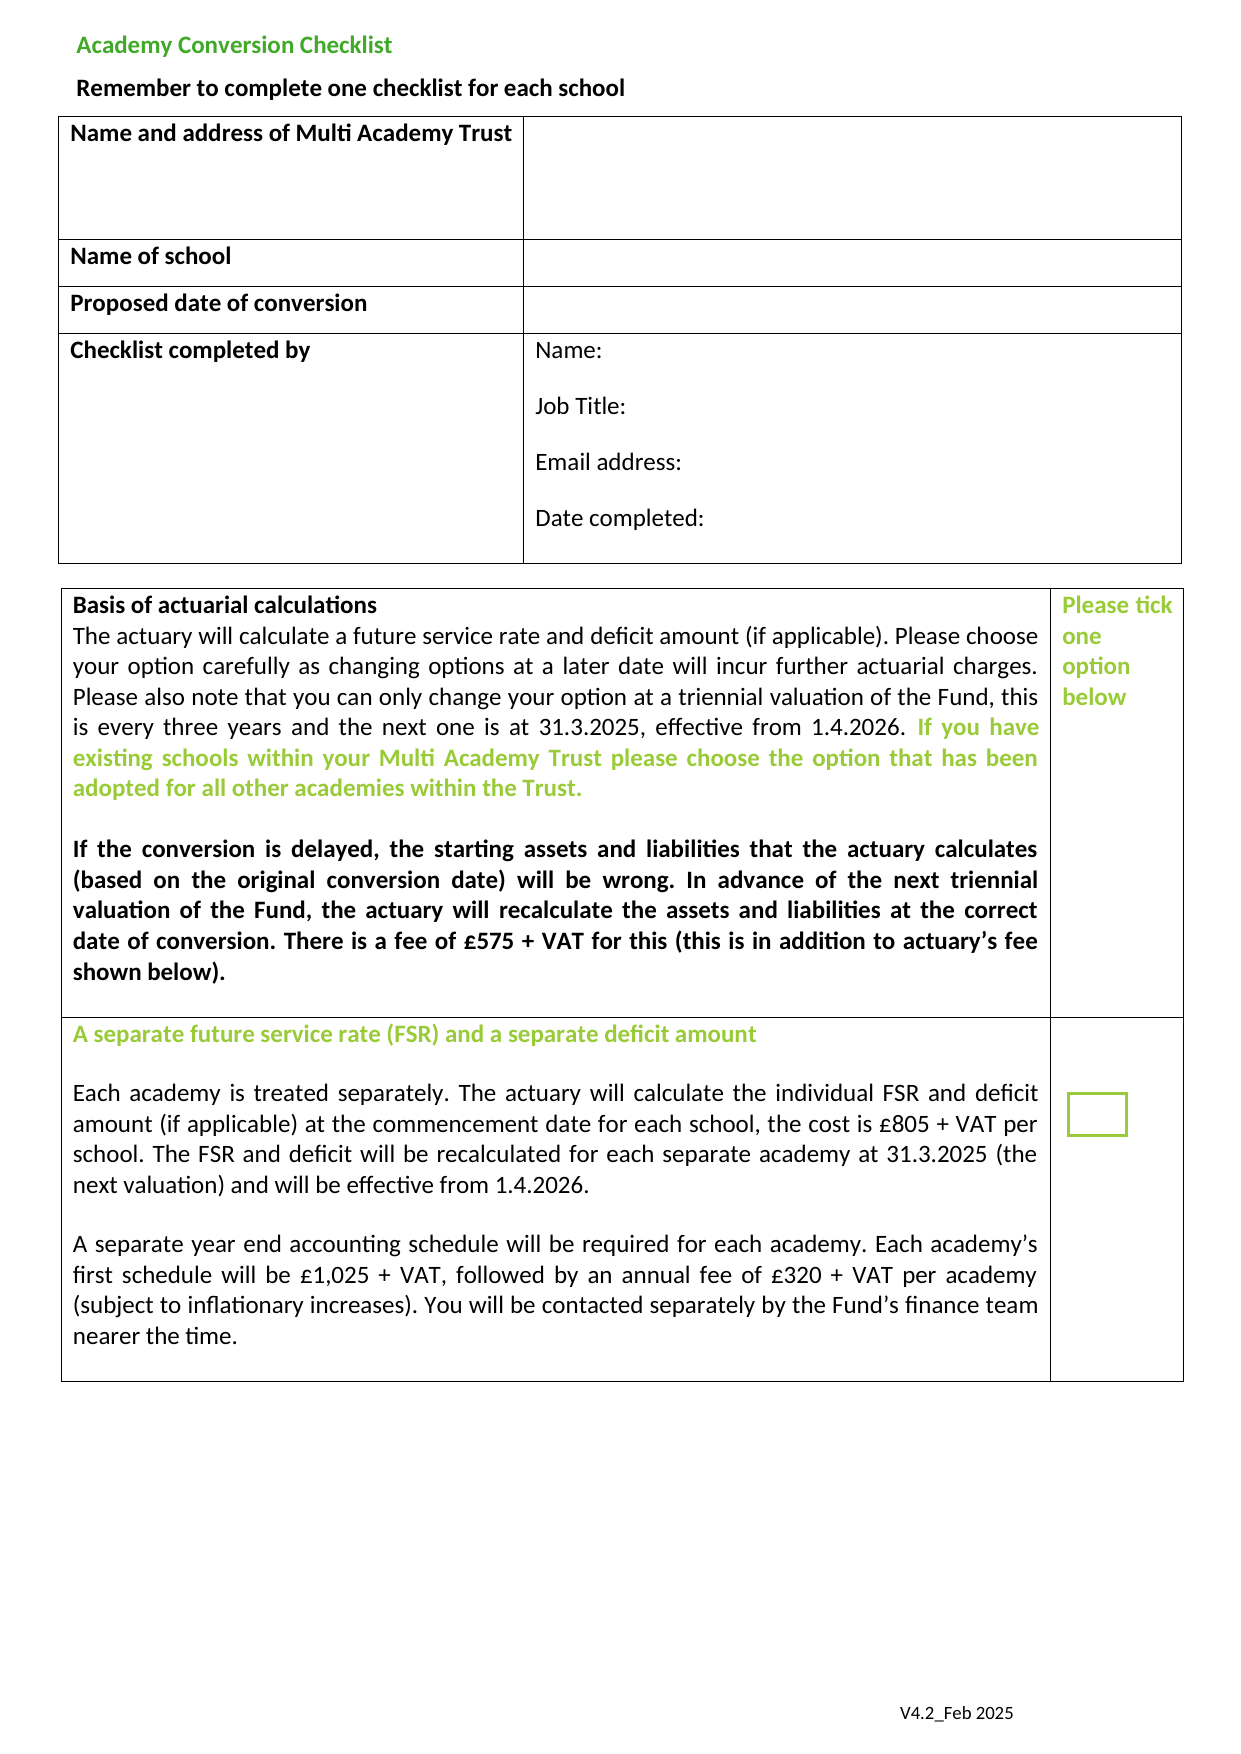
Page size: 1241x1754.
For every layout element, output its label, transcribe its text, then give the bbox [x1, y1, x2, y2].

table_cell [524, 240, 1181, 286]
table_cell Name: Job Title: Email address: Date completed: [524, 334, 1181, 563]
table_header Please tick one option below [1051, 589, 1183, 1017]
table_header [524, 117, 1181, 239]
table_header Name and address of Multi Academy Trust [59, 117, 523, 239]
table_cell [524, 287, 1181, 333]
text Academy Conversion Checklist [76, 29, 1090, 60]
table_header Basis of actuarial calculations The actuary will calculate a future service rate and deficit amount (if applicable). Please choose your option carefully as changing options at a later date will incur further actuarial charges. Please also note that you can only change your option at a triennial valuation of the Fund, this is every three years and the next one is at 31.3.2025, effective from 1.4.2026. If you have existing schools within your Multi Academy Trust please choose the option that has been adopted for all other academies within the Trust. If the conversion is delayed, the starting assets and liabilities that the actuary calculates (based on the original conversion date) will be wrong. In advance of the next triennial valuation of the Fund, the actuary will recalculate the assets and liabilities at the correct date of conversion. There is a fee of £575 + VAT for this (this is in addition to actuary’s fee shown below). [62, 589, 1050, 1017]
table_cell Checklist completed by [59, 334, 523, 563]
table_cell [1051, 1018, 1183, 1381]
table_cell A separate future service rate (FSR) and a separate deficit amount Each academy is treated separately. The actuary will calculate the individual FSR and deficit amount (if applicable) at the commencement date for each school, the cost is £805 + VAT per school. The FSR and deficit will be recalculated for each separate academy at 31.3.2025 (the next valuation) and will be effective from 1.4.2026. A separate year end accounting schedule will be required for each academy. Each academy’s first schedule will be £1,025 + VAT, followed by an annual fee of £320 + VAT per academy (subject to inflationary increases). You will be contacted separately by the Fund’s finance team nearer the time. [62, 1018, 1050, 1381]
table_cell Proposed date of conversion [59, 287, 523, 333]
text Remember to complete one checklist for each school [76, 73, 1090, 103]
table_cell Name of school [59, 240, 523, 286]
